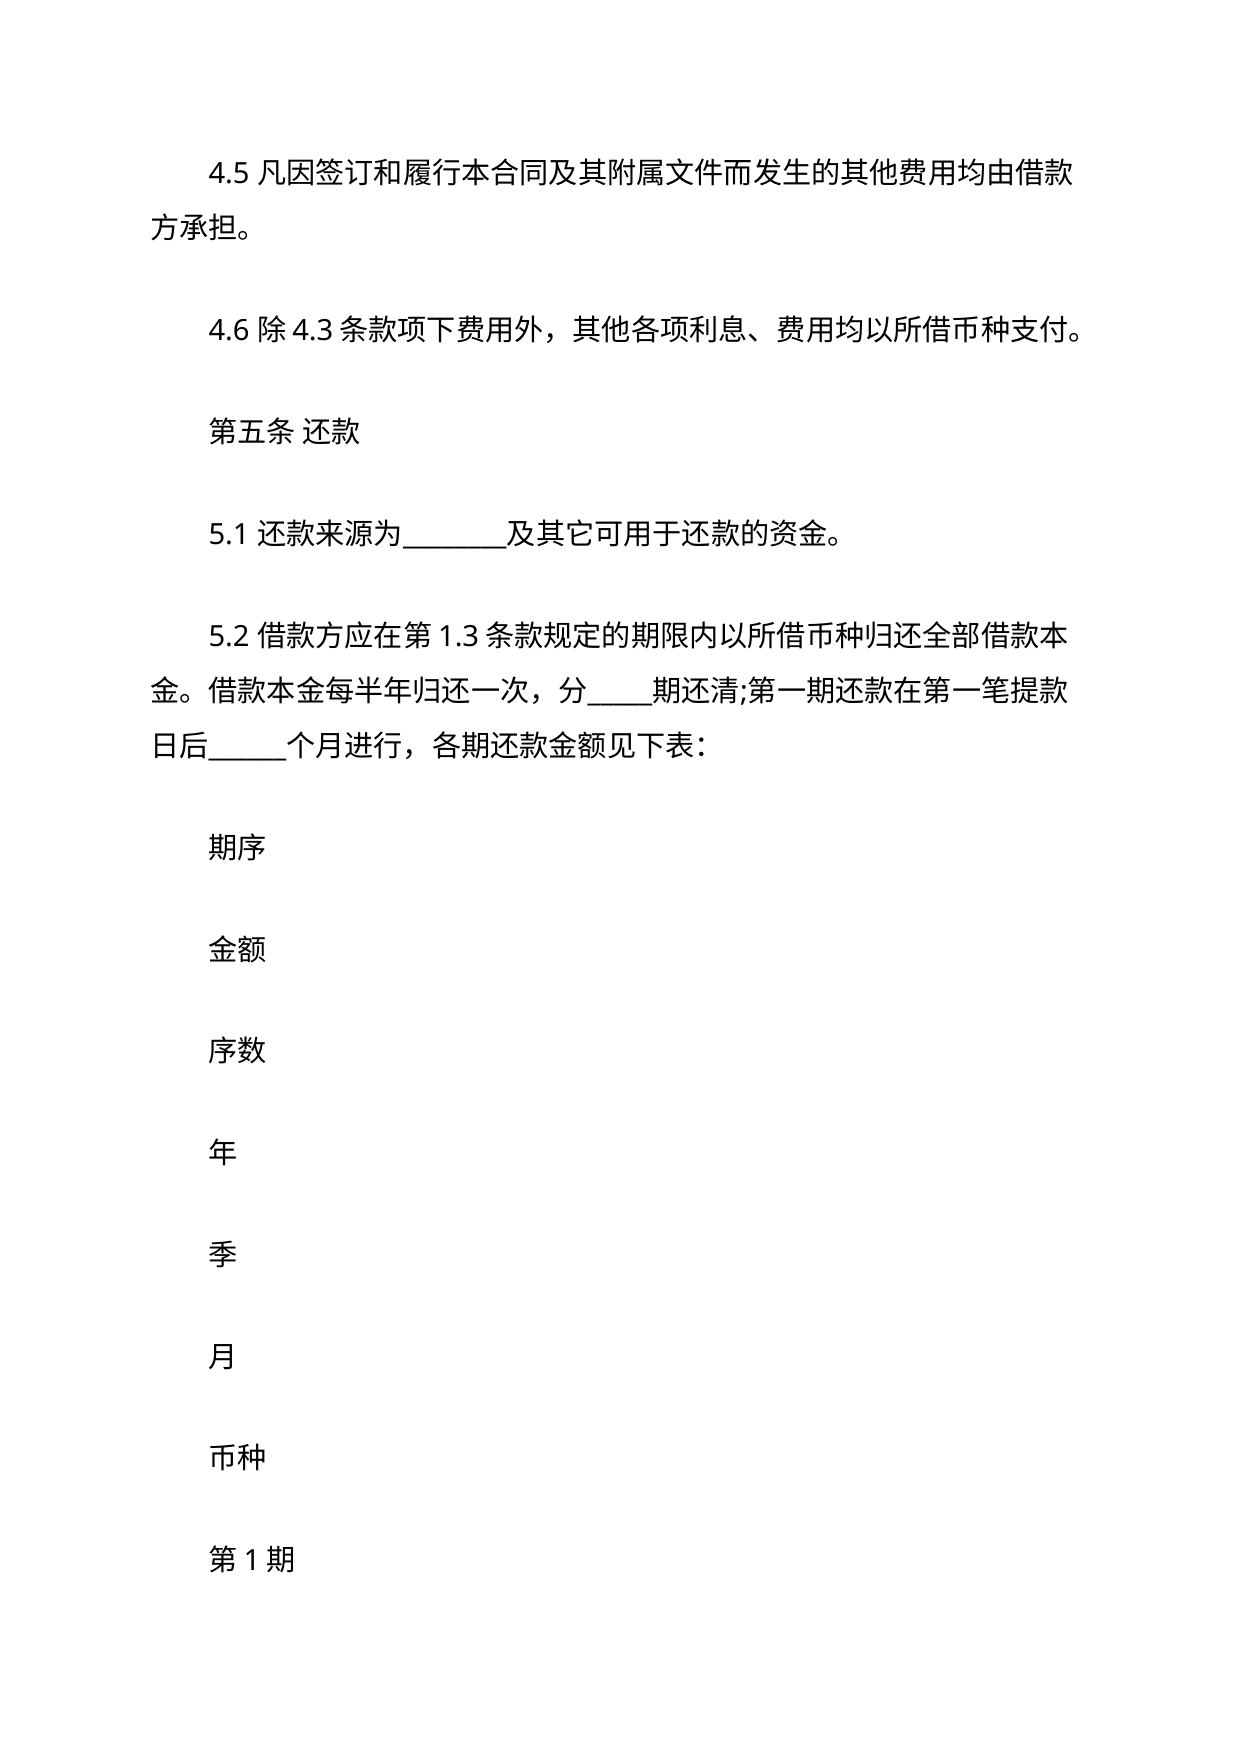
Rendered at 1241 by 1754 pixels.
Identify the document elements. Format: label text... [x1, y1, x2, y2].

text 5.1 还款来源为________及其它可用于还款的资金。 [150, 511, 1090, 553]
text 4.5 凡因签订和履行本合同及其附属文件而发生的其他费用均由借款方承担。 [150, 150, 1090, 247]
text 5.2 借款方应在第1.3条款规定的期限内以所借币种归还全部借款本金。借款本金每半年归还一次，分_____期还清;第一期还款在第一笔提款日后______个月进行，各期还款金额见下表： [150, 612, 1090, 765]
text 季 [150, 1232, 1090, 1274]
text 序数 [150, 1028, 1090, 1070]
text 币种 [150, 1435, 1090, 1477]
text 第1期 [150, 1537, 1090, 1579]
text 第五条 还款 [150, 409, 1090, 451]
text 月 [150, 1333, 1090, 1376]
text 4.6 除4.3条款项下费用外，其他各项利息、费用均以所借币种支付。 [150, 307, 1090, 349]
text 金额 [150, 926, 1090, 968]
text 期序 [150, 824, 1090, 867]
text 年 [150, 1130, 1090, 1172]
